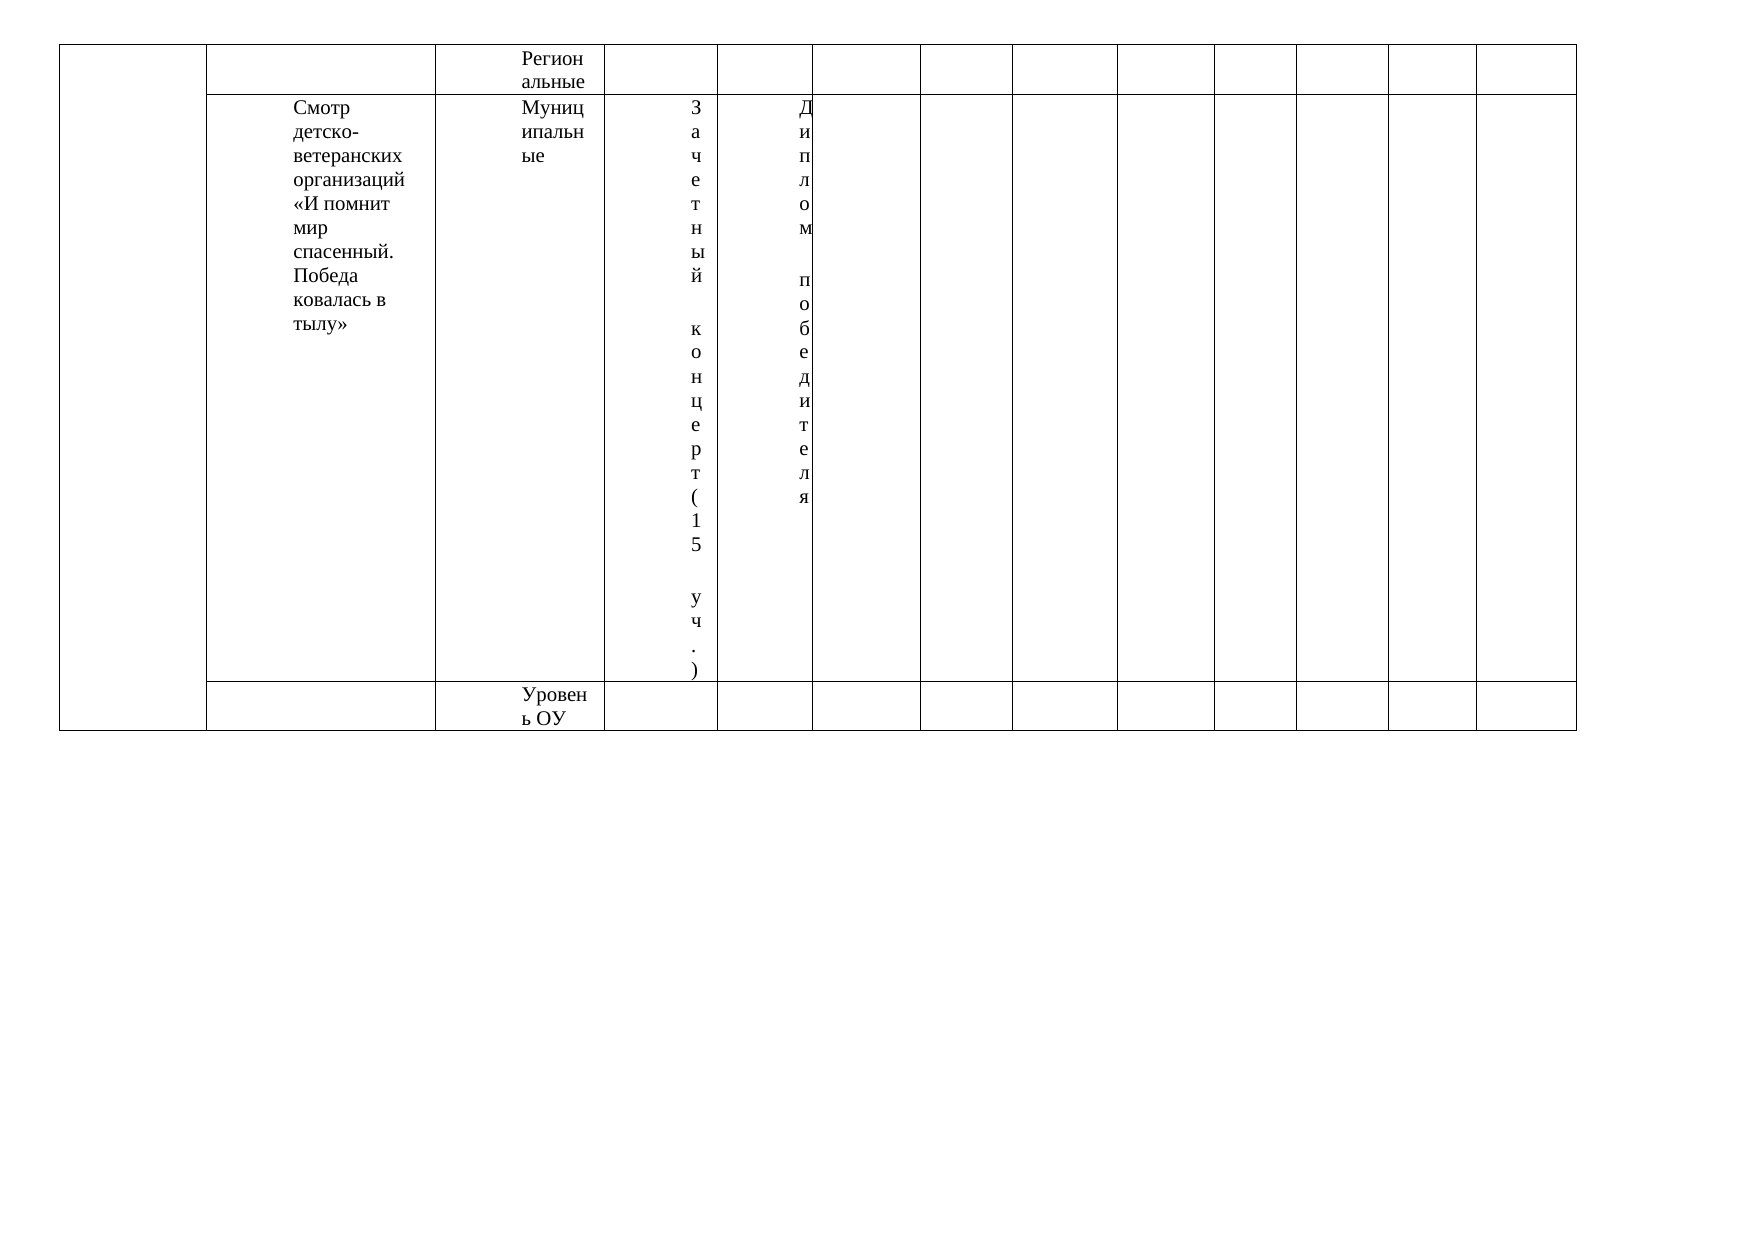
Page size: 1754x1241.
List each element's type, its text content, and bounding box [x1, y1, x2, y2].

table_cell [813, 682, 920, 730]
table_cell [718, 45, 812, 93]
table_cell [1297, 682, 1388, 730]
table_cell [1013, 682, 1117, 730]
table_cell Диплом победителя [718, 95, 812, 681]
table_cell [921, 682, 1012, 730]
table_cell Уровень ОУ [436, 682, 604, 730]
table_cell Региональные [436, 45, 604, 93]
table_cell [1215, 95, 1296, 681]
table_cell [718, 682, 812, 730]
table_cell [1477, 682, 1576, 730]
table_cell [1477, 45, 1576, 93]
table_cell [207, 45, 435, 93]
table_cell [1118, 682, 1214, 730]
table_cell [1118, 95, 1214, 681]
table_cell [1389, 682, 1476, 730]
table_cell [1389, 45, 1476, 93]
table_cell [813, 95, 920, 681]
table_cell [1013, 95, 1117, 681]
table_cell [1297, 95, 1388, 681]
table_cell [1118, 45, 1214, 93]
table_cell [1389, 95, 1476, 681]
table_cell Зачетный концерт (15 уч.) [605, 95, 717, 681]
table_cell [921, 95, 1012, 681]
table_cell [1215, 682, 1296, 730]
table_cell [1297, 45, 1388, 93]
table_cell [207, 682, 435, 730]
table_cell Муниципальные [436, 95, 604, 681]
table_cell [605, 682, 717, 730]
table_cell [921, 45, 1012, 93]
table_cell [813, 45, 920, 93]
table_cell [1013, 45, 1117, 93]
table_cell [1477, 95, 1576, 681]
table_cell [1215, 45, 1296, 93]
table_cell Смотр детско-ветеранских организаций «И помнит мир спасенный. Победа ковалась в тылу» [207, 95, 435, 681]
table_cell [605, 45, 717, 93]
